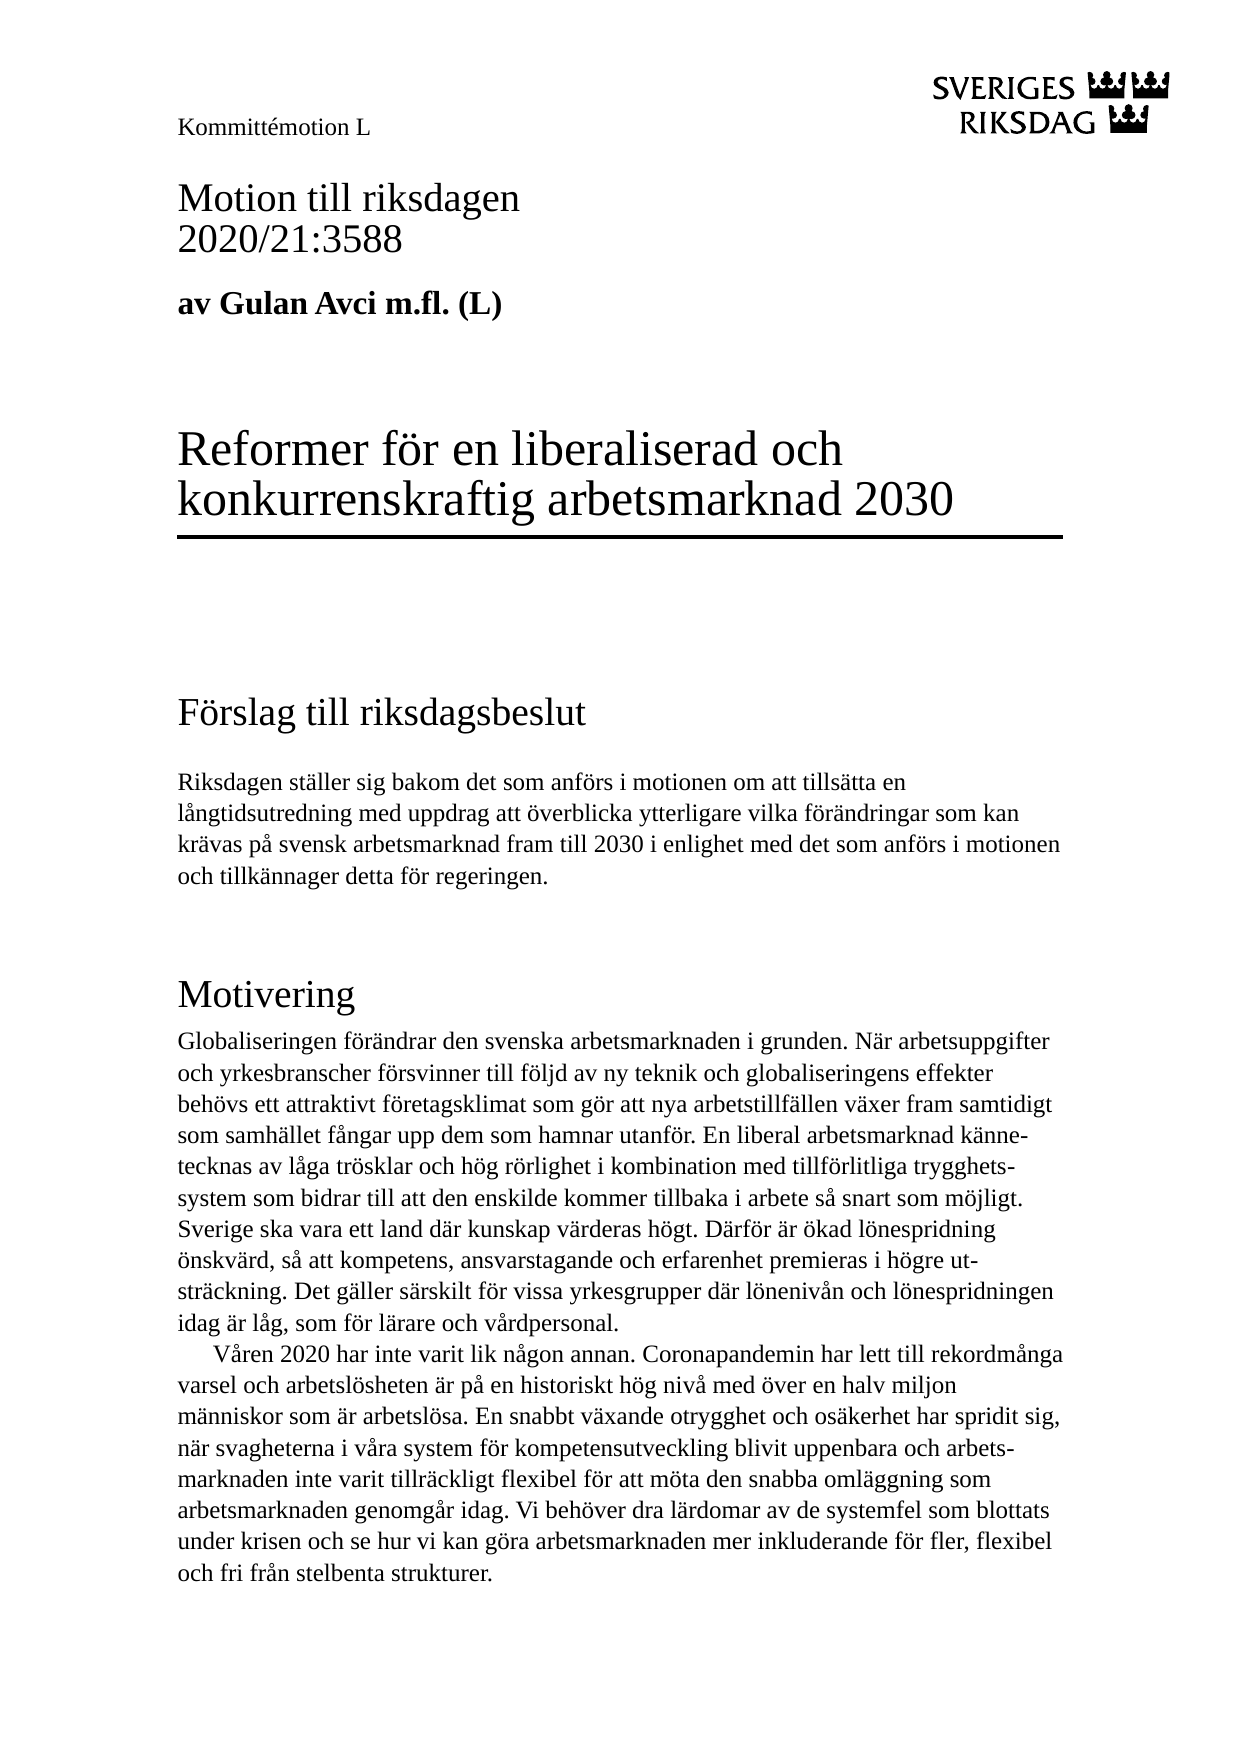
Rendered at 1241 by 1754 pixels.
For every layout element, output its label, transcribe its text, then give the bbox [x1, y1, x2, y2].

text Globaliseringen förändrar den svenska arbetsmarknaden i grunden. När arbetsuppgifter och yrkesbranscher försvinner till följd av ny teknik och globaliseringens effekter behövs ett attraktivt företagsklimat som gör att nya arbetstillfällen växer fram samtidigt som samhället fångar upp dem som hamnar utanför. En liberal arbetsmarknad kännetecknas av låga trösklar och hög rörlighet i kombination med tillförlitliga trygghetssystem som bidrar till att den enskilde kommer tillbaka i arbete så snart som möjligt. Sverige ska vara ett land där kunskap värderas högt. Därför är ökad lönespridning önskvärd, så att kompetens, ansvarstagande och erfarenhet premieras i högre utsträckning. Det gäller särskilt för vissa yrkesgrupper där lönenivån och lönespridningen idag är låg, som för lärare och vårdpersonal. [177, 1024, 1063, 1336]
text Våren 2020 har inte varit lik någon annan. Coronapandemin har lett till rekordmånga varsel och arbetslösheten är på en historiskt hög nivå med över en halv miljon människor som är arbetslösa. En snabbt växande otrygghet och osäkerhet har spridit sig, när svagheterna i våra system för kompetensutveckling blivit uppenbara och arbetsmarknaden inte varit tillräckligt flexibel för att möta den snabba omläggning som arbetsmarknaden genomgår idag. Vi behöver dra lärdomar av de systemfel som blottats under krisen och se hur vi kan göra arbetsmarknaden mer inkluderande för fler, flexibel och fri från stelbenta strukturer. [177, 1336, 1063, 1586]
